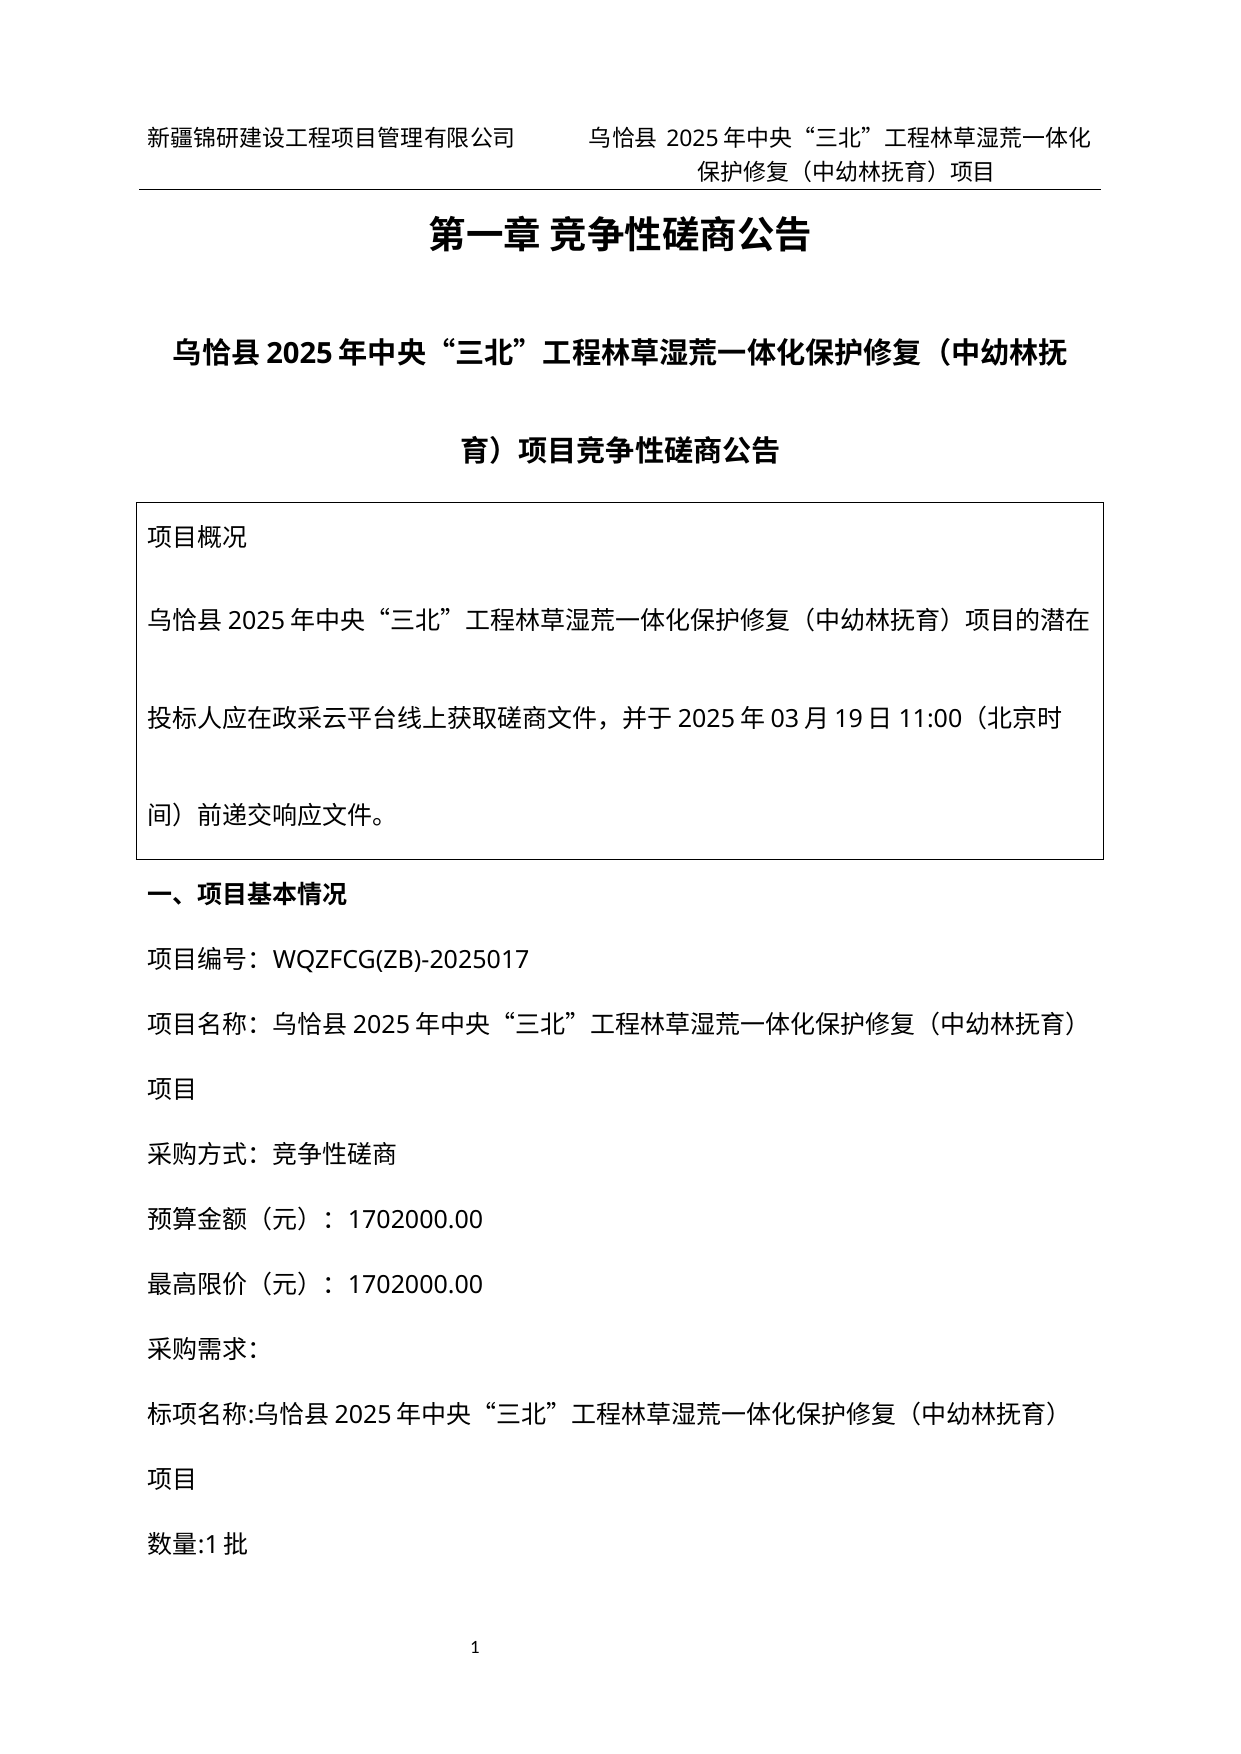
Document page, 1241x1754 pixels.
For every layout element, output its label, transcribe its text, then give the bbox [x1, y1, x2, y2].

text 采购需求： [148, 1315, 1093, 1380]
text 标项名称:乌恰县2025年中央“三北”工程林草湿荒一体化保护修复（中幼林抚育）项目 [148, 1380, 1093, 1510]
table_header 项目概况 乌恰县2025年中央“三北”工程林草湿荒一体化保护修复（中幼林抚育）项目的潜在投标人应在政采云平台线上获取磋商文件，并于2025年 03月19日 11:00（北京时间）前递交响应文件。 [137, 503, 1103, 859]
text 第一章 竞争性磋商公告 [148, 199, 1093, 264]
text 乌恰县2025年中央“三北”工程林草湿荒一体化保护修复（中幼林抚育）项目竞争性磋商公告 [148, 319, 1093, 481]
text 最高限价（元）：1702000.00 [148, 1250, 1093, 1315]
text 项目名称：乌恰县2025年中央“三北”工程林草湿荒一体化保护修复（中幼林抚育）项目 [148, 990, 1093, 1120]
text 预算金额（元）：1702000.00 [148, 1185, 1093, 1250]
text 数量:1批 [148, 1510, 1093, 1575]
text 项目编号：WQZFCG(ZB)-2025017 [148, 925, 1093, 990]
text 一、项目基本情况 [148, 860, 1093, 925]
text 采购方式：竞争性磋商 [148, 1120, 1093, 1185]
